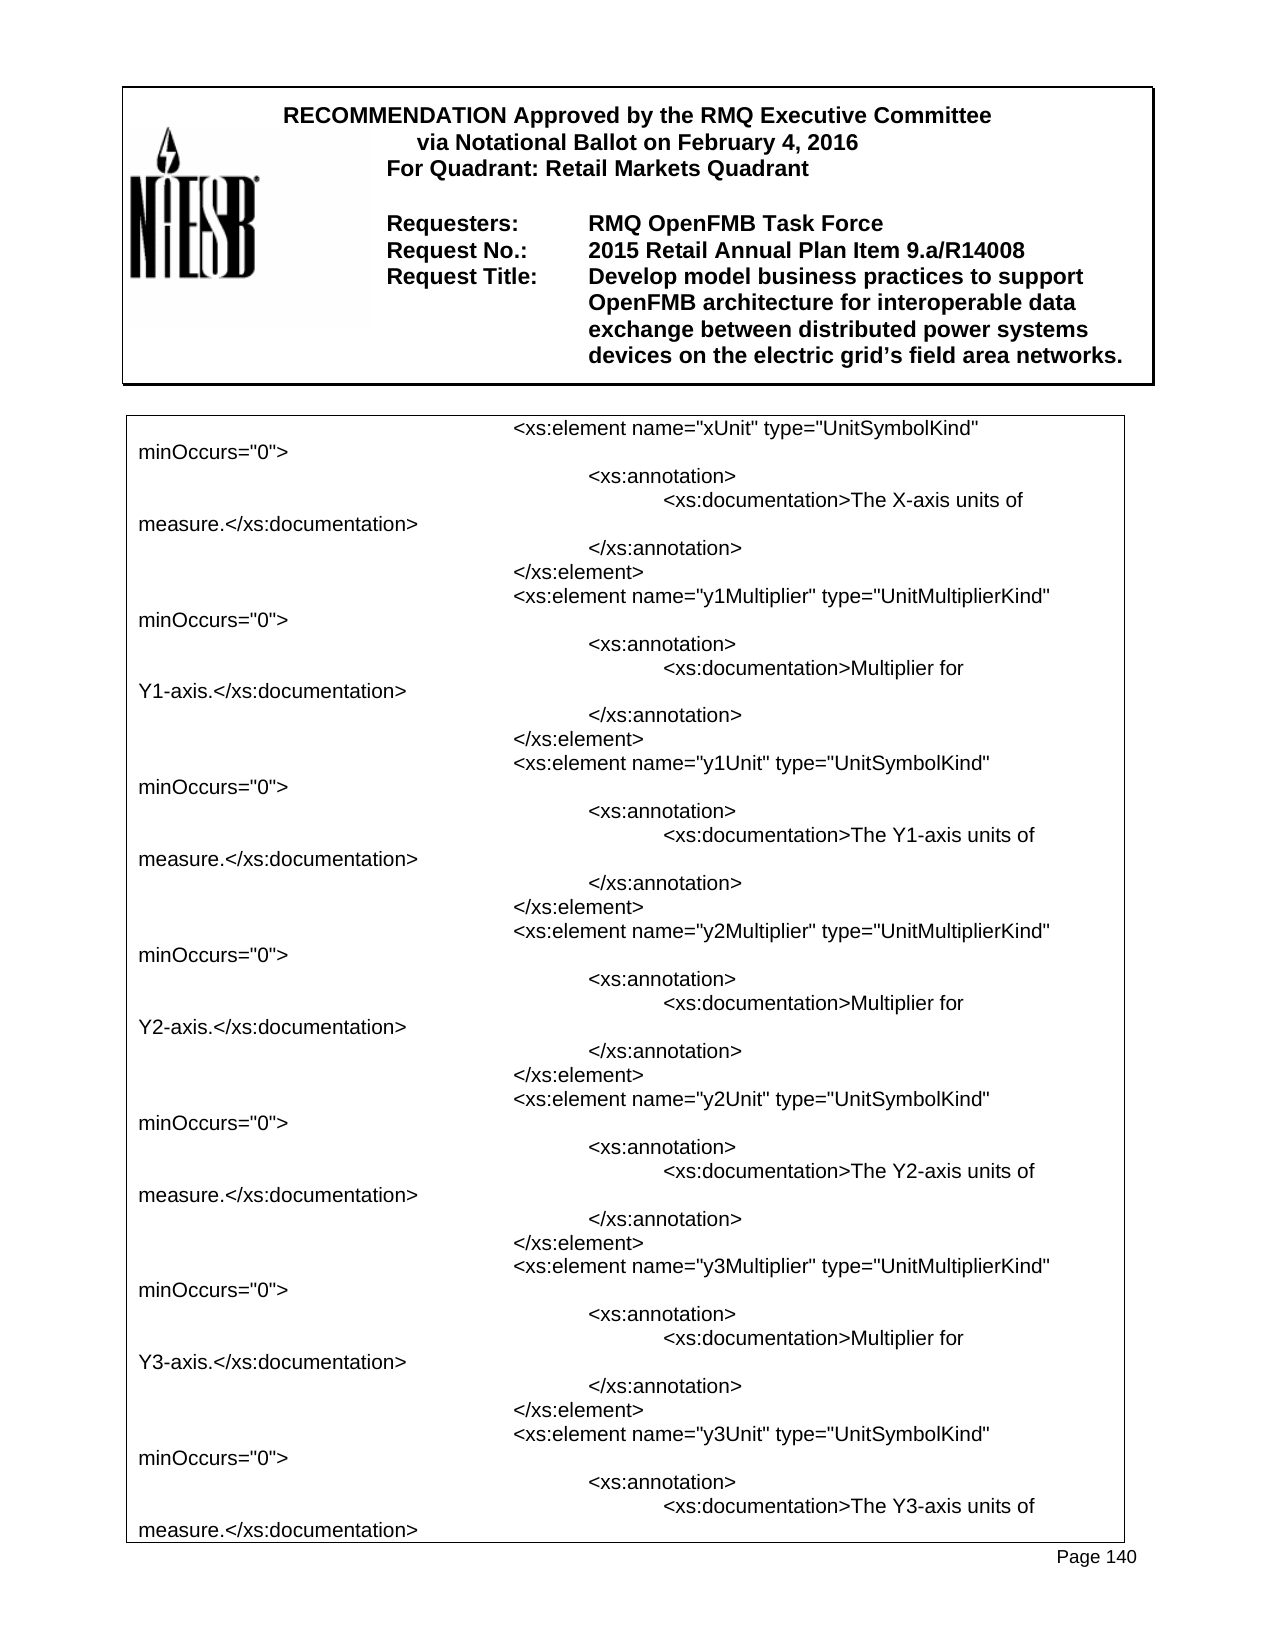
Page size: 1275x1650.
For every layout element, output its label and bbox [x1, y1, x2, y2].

table_header [127, 416, 1124, 1542]
